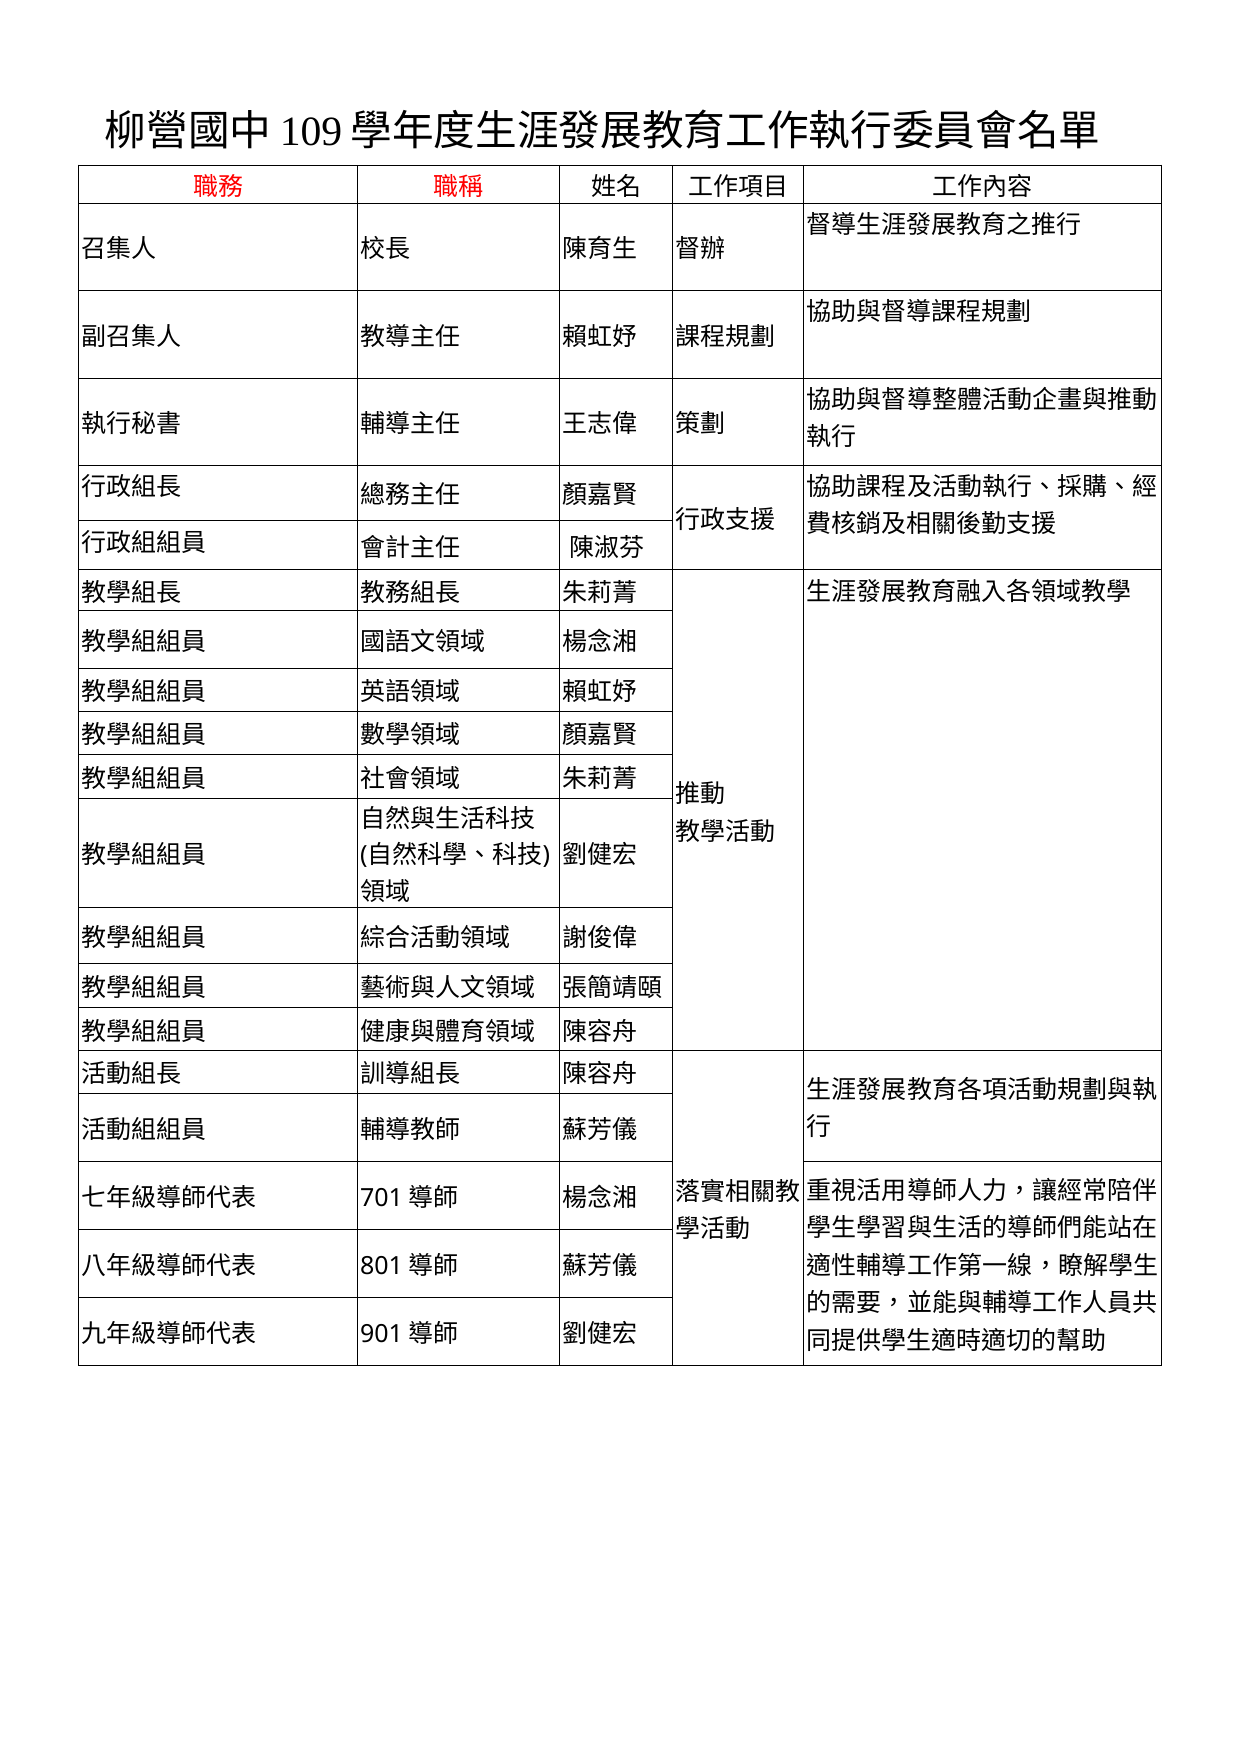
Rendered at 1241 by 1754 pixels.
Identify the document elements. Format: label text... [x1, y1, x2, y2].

table_cell 督辦 [673, 204, 803, 290]
table_cell 課程規劃 [673, 291, 803, 377]
table_cell 顏嘉賢 [560, 712, 672, 754]
table_cell 生涯發展教育各項活動規劃與執行 [804, 1051, 1161, 1161]
table_cell 楊念湘 [560, 1162, 672, 1229]
table_cell 輔導主任 [358, 379, 559, 465]
table_cell 賴虹妤 [560, 291, 672, 377]
table_cell 陳淑芬 [560, 521, 672, 569]
table_cell 教學組組員 [79, 611, 357, 668]
table_header 職務 [79, 166, 357, 203]
table_cell 九年級導師代表 [79, 1298, 357, 1365]
table_cell 數學領域 [358, 712, 559, 754]
table_header 工作項目 [673, 166, 803, 203]
table_cell 賴虹妤 [560, 669, 672, 711]
table_cell 王志偉 [560, 379, 672, 465]
table_cell 劉健宏 [560, 799, 672, 907]
table_header 工作內容 [804, 166, 1161, 203]
table_cell 綜合活動領域 [358, 908, 559, 962]
table_cell 協助與督導課程規劃 [804, 291, 1161, 377]
table_cell 教學組組員 [79, 755, 357, 797]
table_cell 輔導教師 [358, 1094, 559, 1161]
table_cell 自然與生活科技(自然科學、科技)領域 [358, 799, 559, 907]
table_cell 行政支援 [673, 466, 803, 569]
table_cell 教學組組員 [79, 908, 357, 962]
table_cell 朱莉菁 [560, 755, 672, 797]
table_cell 教學組長 [79, 570, 357, 610]
text 柳營國中109學年度生涯發展教育工作執行委員會名單 [104, 89, 1165, 164]
table_cell 推動 教學活動 [673, 570, 803, 1050]
table_cell 社會領域 [358, 755, 559, 797]
table_cell 教學組組員 [79, 799, 357, 907]
table_cell 生涯發展教育融入各領域教學 [804, 570, 1161, 1050]
table_cell 陳容舟 [560, 1051, 672, 1093]
table_cell 策劃 [673, 379, 803, 465]
table_cell 校長 [358, 204, 559, 290]
table_cell 朱莉菁 [560, 570, 672, 610]
table_cell 協助課程及活動執行、採購、經費核銷及相關後勤支援 [804, 466, 1161, 569]
table_cell 督導生涯發展教育之推行 [804, 204, 1161, 290]
table_cell 張簡靖頤 [560, 964, 672, 1007]
table_cell 教學組組員 [79, 1008, 357, 1050]
table_cell 行政組組員 [79, 521, 357, 569]
table_cell 教導主任 [358, 291, 559, 377]
table_cell 七年級導師代表 [79, 1162, 357, 1229]
table_cell 執行秘書 [79, 379, 357, 465]
table_cell 教務組長 [358, 570, 559, 610]
table_cell 副召集人 [79, 291, 357, 377]
table_cell 蘇芳儀 [560, 1094, 672, 1161]
table_header 姓名 [560, 166, 672, 203]
table_cell 英語領域 [358, 669, 559, 711]
table_cell 楊念湘 [560, 611, 672, 668]
table_cell 落實相關教學活動 [673, 1051, 803, 1365]
table_cell 國語文領域 [358, 611, 559, 668]
table_cell 教學組組員 [79, 964, 357, 1007]
table_cell 蘇芳儀 [560, 1230, 672, 1297]
table_cell 901導師 [358, 1298, 559, 1365]
table_cell 顏嘉賢 [560, 466, 672, 520]
table_cell 謝俊偉 [560, 908, 672, 962]
table_cell 劉健宏 [560, 1298, 672, 1365]
table_cell 藝術與人文領域 [358, 964, 559, 1007]
table_cell 陳容舟 [560, 1008, 672, 1050]
table_cell 重視活用導師人力，讓經常陪伴學生學習與生活的導師們能站在適性輔導工作第一線，瞭解學生的需要，並能與輔導工作人員共同提供學生適時適切的幫助 [804, 1162, 1161, 1365]
table_cell 健康與體育領域 [358, 1008, 559, 1050]
table_cell 行政組長 [79, 466, 357, 520]
table_cell 701導師 [358, 1162, 559, 1229]
table_cell 會計主任 [358, 521, 559, 569]
table_header 職稱 [358, 166, 559, 203]
table_cell 活動組組員 [79, 1094, 357, 1161]
table_cell 總務主任 [358, 466, 559, 520]
table_cell 801導師 [358, 1230, 559, 1297]
table_cell 教學組組員 [79, 712, 357, 754]
table_cell 教學組組員 [79, 669, 357, 711]
table_cell 訓導組長 [358, 1051, 559, 1093]
table_cell 八年級導師代表 [79, 1230, 357, 1297]
table_cell 活動組長 [79, 1051, 357, 1093]
table_cell 協助與督導整體活動企畫與推動執行 [804, 379, 1161, 465]
table_cell 陳育生 [560, 204, 672, 290]
table_cell 召集人 [79, 204, 357, 290]
